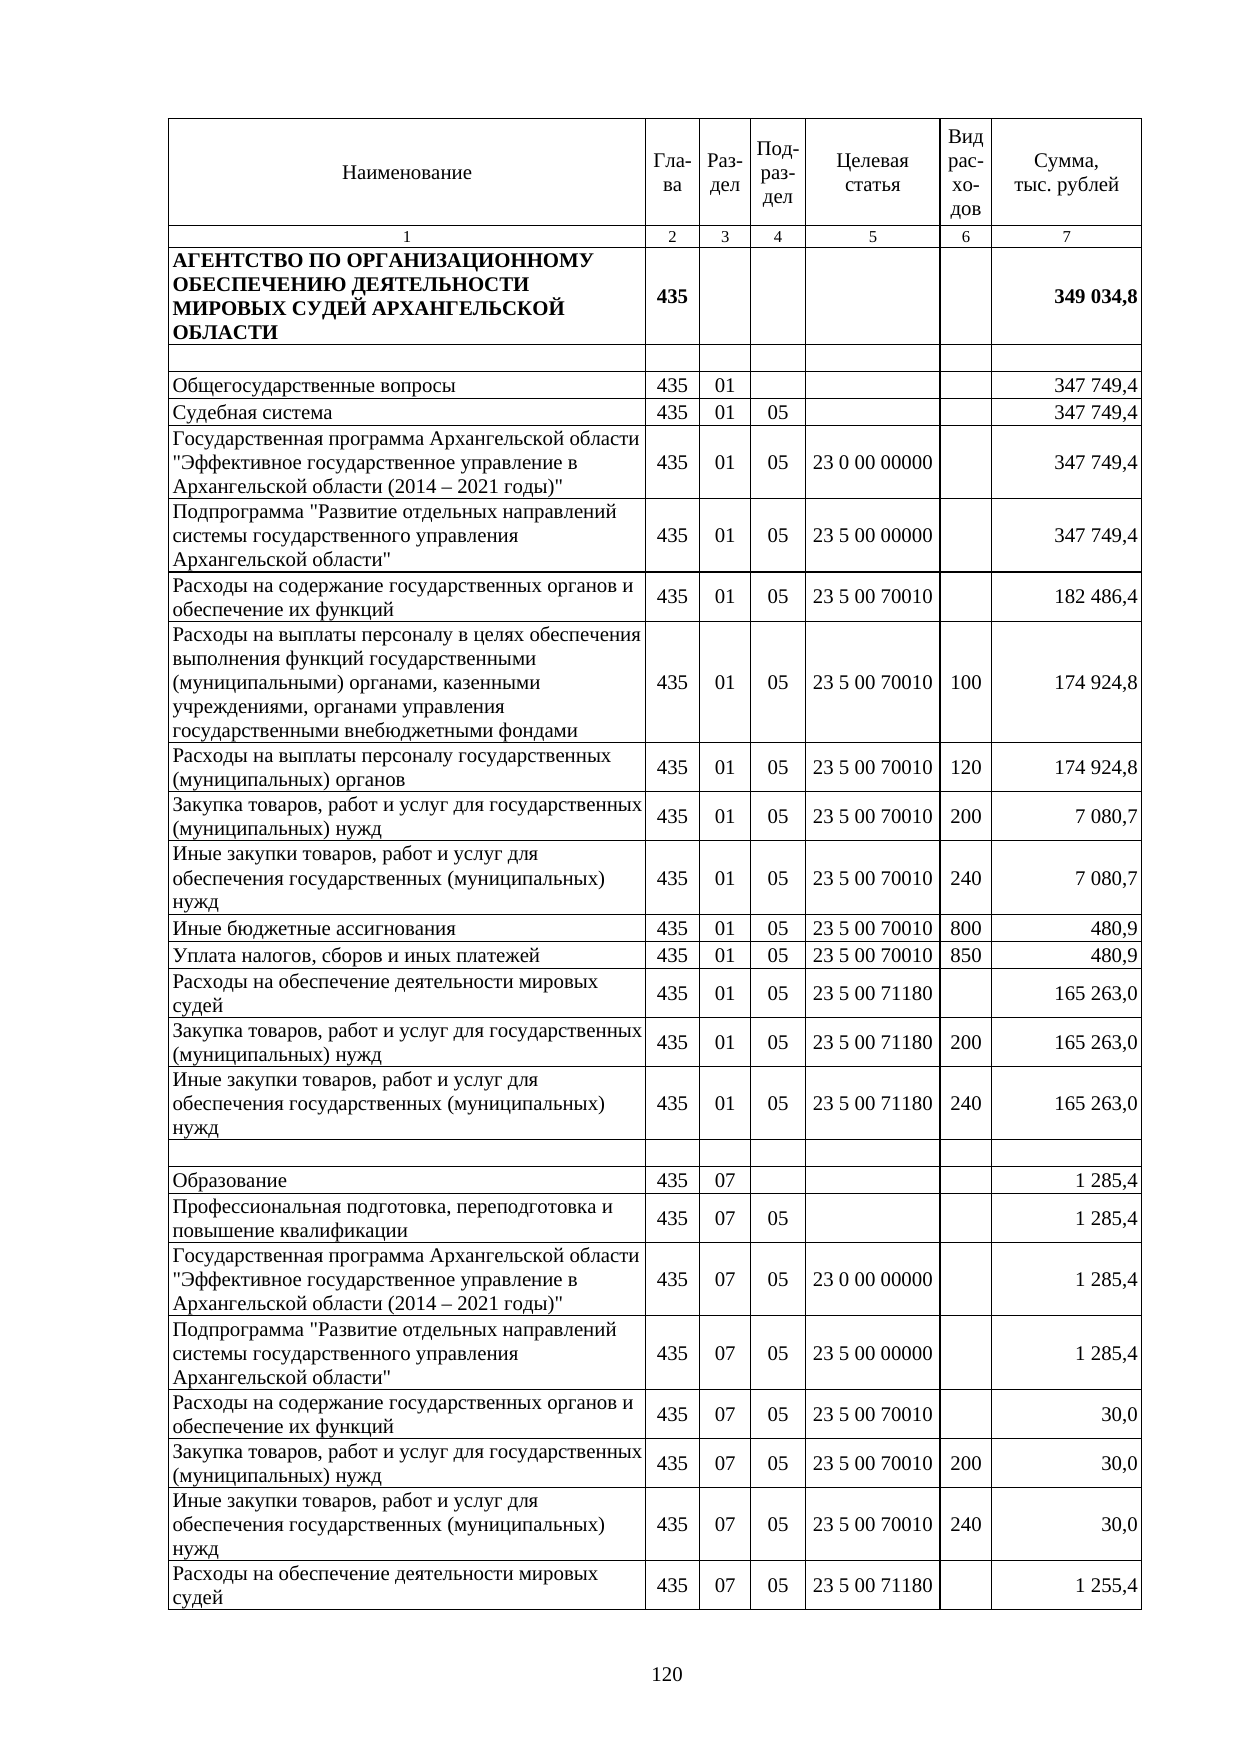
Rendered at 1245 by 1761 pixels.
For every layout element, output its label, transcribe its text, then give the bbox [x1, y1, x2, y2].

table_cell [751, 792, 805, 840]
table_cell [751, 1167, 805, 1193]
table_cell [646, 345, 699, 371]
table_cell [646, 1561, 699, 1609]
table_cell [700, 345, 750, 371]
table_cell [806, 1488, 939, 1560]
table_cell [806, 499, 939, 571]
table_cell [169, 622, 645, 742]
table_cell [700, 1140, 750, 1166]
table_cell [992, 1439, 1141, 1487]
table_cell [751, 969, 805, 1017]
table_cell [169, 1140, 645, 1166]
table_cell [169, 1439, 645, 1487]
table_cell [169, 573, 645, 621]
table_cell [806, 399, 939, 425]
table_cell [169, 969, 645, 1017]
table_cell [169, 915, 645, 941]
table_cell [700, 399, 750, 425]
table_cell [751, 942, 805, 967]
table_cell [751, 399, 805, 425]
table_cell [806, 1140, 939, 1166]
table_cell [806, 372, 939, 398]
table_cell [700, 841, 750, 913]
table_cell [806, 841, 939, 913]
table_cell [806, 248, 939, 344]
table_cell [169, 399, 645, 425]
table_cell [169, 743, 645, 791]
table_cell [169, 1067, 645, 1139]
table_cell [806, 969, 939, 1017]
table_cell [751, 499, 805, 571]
table_header Раз- дел [700, 119, 750, 225]
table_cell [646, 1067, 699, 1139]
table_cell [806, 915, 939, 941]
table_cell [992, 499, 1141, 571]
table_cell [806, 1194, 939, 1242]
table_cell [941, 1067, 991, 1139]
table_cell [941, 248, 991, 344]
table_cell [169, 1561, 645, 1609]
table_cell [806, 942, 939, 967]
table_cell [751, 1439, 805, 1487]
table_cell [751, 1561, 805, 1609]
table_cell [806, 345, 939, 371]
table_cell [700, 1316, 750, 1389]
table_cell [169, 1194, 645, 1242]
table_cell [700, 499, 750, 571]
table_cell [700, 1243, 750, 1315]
table_header Целевая статья [806, 119, 939, 225]
table_cell 5 [806, 226, 939, 247]
table_header [1142, 118, 1164, 225]
table_cell 6 [941, 226, 991, 247]
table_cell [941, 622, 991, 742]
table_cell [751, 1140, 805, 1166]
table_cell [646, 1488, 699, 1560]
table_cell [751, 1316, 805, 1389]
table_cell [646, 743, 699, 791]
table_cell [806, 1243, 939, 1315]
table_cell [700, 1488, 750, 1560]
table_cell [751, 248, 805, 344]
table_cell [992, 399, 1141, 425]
table_header Гла- ва [646, 119, 699, 225]
table_cell 1 [169, 226, 645, 247]
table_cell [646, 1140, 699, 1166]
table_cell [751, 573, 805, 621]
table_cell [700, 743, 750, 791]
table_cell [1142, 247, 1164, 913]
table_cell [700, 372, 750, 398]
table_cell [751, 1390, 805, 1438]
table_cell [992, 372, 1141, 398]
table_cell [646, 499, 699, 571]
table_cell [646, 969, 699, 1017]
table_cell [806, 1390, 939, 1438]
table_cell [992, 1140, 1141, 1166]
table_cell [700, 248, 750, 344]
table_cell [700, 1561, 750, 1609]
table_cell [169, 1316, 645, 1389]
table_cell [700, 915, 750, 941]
table_cell 3 [700, 226, 750, 247]
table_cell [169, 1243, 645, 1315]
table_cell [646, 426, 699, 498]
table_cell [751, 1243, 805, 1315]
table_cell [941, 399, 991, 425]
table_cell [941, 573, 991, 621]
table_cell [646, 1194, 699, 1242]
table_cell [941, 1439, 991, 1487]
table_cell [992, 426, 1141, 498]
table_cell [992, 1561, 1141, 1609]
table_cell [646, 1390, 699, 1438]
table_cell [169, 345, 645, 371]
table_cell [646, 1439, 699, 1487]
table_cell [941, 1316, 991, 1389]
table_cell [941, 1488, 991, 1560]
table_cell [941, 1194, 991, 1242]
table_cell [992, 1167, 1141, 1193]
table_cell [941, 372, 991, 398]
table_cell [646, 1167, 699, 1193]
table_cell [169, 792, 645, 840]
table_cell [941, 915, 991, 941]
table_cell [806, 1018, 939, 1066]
table_header Вид рас- хо- дов [941, 119, 991, 225]
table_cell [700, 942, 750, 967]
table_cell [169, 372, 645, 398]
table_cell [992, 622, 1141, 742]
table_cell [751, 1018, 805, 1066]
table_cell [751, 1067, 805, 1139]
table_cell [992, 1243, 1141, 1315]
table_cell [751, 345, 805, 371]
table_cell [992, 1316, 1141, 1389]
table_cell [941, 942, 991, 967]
table_cell [1142, 225, 1164, 247]
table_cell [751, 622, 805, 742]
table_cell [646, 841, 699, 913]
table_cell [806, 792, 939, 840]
table_header Наименование [169, 119, 645, 225]
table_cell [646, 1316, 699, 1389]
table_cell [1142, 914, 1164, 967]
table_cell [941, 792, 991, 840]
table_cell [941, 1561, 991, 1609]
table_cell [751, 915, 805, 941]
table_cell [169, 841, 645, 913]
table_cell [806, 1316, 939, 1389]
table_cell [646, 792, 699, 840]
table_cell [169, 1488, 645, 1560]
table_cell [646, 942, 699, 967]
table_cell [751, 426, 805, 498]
table_cell 2 [646, 226, 699, 247]
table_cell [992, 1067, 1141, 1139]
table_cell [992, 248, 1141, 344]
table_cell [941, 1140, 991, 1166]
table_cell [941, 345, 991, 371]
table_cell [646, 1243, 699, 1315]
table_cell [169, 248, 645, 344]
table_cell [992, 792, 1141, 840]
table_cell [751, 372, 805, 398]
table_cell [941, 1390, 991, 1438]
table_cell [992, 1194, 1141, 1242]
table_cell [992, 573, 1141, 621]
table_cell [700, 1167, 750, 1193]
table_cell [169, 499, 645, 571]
table_cell 4 [751, 226, 805, 247]
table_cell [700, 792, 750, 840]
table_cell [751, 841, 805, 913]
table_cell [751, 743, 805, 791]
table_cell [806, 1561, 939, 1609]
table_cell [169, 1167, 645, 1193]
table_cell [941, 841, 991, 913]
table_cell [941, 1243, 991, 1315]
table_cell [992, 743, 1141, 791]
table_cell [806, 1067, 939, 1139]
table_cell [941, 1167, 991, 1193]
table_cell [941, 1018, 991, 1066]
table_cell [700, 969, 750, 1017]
table_header Под- раз- дел [751, 119, 805, 225]
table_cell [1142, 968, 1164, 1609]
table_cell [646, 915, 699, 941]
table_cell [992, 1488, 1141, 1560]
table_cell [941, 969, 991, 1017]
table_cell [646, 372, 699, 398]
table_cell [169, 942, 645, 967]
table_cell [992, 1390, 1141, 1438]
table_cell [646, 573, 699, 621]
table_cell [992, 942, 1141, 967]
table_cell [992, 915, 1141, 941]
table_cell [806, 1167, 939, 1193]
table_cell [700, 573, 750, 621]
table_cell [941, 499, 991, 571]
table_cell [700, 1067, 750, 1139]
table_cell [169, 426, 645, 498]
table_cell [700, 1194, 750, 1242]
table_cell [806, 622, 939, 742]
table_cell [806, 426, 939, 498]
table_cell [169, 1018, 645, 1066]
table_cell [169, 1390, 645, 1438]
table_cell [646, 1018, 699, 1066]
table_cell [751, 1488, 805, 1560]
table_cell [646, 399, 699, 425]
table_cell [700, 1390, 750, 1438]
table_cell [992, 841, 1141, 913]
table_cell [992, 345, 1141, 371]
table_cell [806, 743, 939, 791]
table_header Сумма, тыс. рублей [992, 119, 1141, 225]
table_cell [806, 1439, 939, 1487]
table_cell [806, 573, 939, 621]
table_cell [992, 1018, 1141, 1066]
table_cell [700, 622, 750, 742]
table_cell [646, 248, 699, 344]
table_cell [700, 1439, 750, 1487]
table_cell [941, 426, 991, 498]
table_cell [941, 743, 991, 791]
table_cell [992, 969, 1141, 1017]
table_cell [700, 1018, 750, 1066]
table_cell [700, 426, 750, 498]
table_cell 7 [992, 226, 1141, 247]
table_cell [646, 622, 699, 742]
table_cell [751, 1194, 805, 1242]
